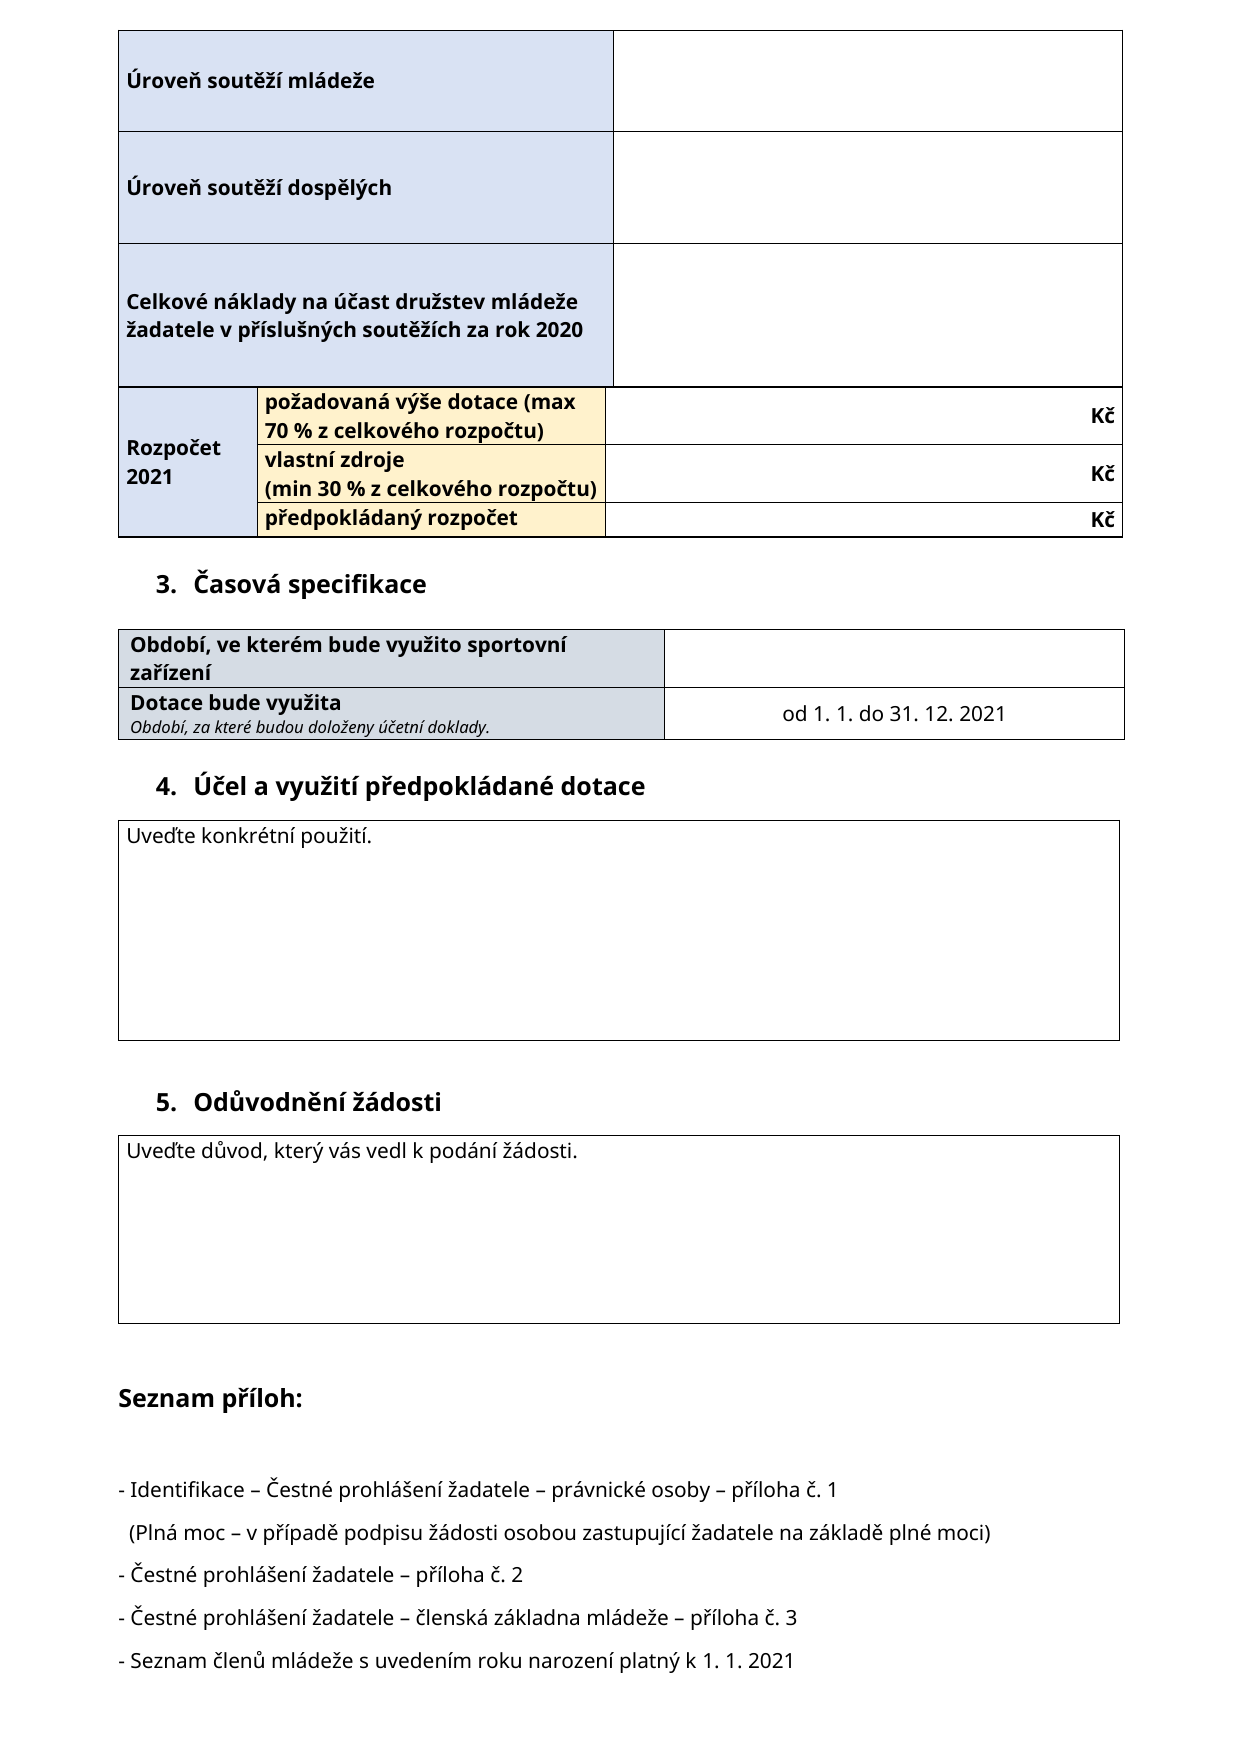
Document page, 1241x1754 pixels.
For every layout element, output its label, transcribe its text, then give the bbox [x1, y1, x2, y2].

text - Čestné prohlášení žadatele – příloha č. 2 [118, 1561, 1122, 1589]
table_cell Kč [606, 388, 1122, 444]
subtitle Seznam příloh: [118, 1381, 1122, 1461]
table_cell Úroveň soutěží dospělých [119, 132, 613, 243]
table_cell od 1. 1. do 31. 12. 2021 [665, 688, 1124, 739]
table_header Období, ve kterém bude využito sportovní zařízení [119, 630, 664, 687]
table_header Uveďte konkrétní použití. [119, 821, 1119, 1040]
table_header [665, 630, 1124, 687]
table_cell požadovaná výše dotace (max 70 % z celkového rozpočtu) [258, 388, 605, 444]
table_cell Úroveň soutěží mládeže [119, 31, 613, 131]
table_cell předpokládaný rozpočet [258, 503, 605, 536]
table_cell Kč [606, 445, 1122, 502]
table_cell Rozpočet 2021 [119, 388, 257, 536]
table_cell vlastní zdroje (min 30 % z celkového rozpočtu) [258, 445, 605, 502]
text - Seznam členů mládeže s uvedením roku narození platný k 1. 1. 2021 [118, 1646, 1122, 1674]
text - Čestné prohlášení žadatele – členská základna mládeže – příloha č. 3 [118, 1603, 1122, 1632]
text - Identifikace – Čestné prohlášení žadatele – právnické osoby – příloha č. 1 [118, 1475, 1122, 1504]
table_cell [614, 132, 1122, 243]
table_cell [614, 244, 1122, 386]
table_header Uveďte důvod, který vás vedl k podání žádosti. [119, 1136, 1119, 1323]
text (Plná moc – v případě podpisu žádosti osobou zastupující žadatele na základě plné moci) [118, 1518, 1122, 1546]
table_cell Kč [606, 503, 1122, 536]
table_cell Celkové náklady na účast družstev mládeže žadatele v příslušných soutěžích za rok 2020 [119, 244, 613, 386]
list Odůvodnění žádosti [156, 1084, 1122, 1118]
list Účel a využití předpokládané dotace [156, 769, 1122, 803]
table_cell Dotace bude využita Období, za které budou doloženy účetní doklady. [119, 688, 664, 739]
table_cell [614, 31, 1122, 131]
subtitle Časová specifikace [156, 566, 1122, 600]
